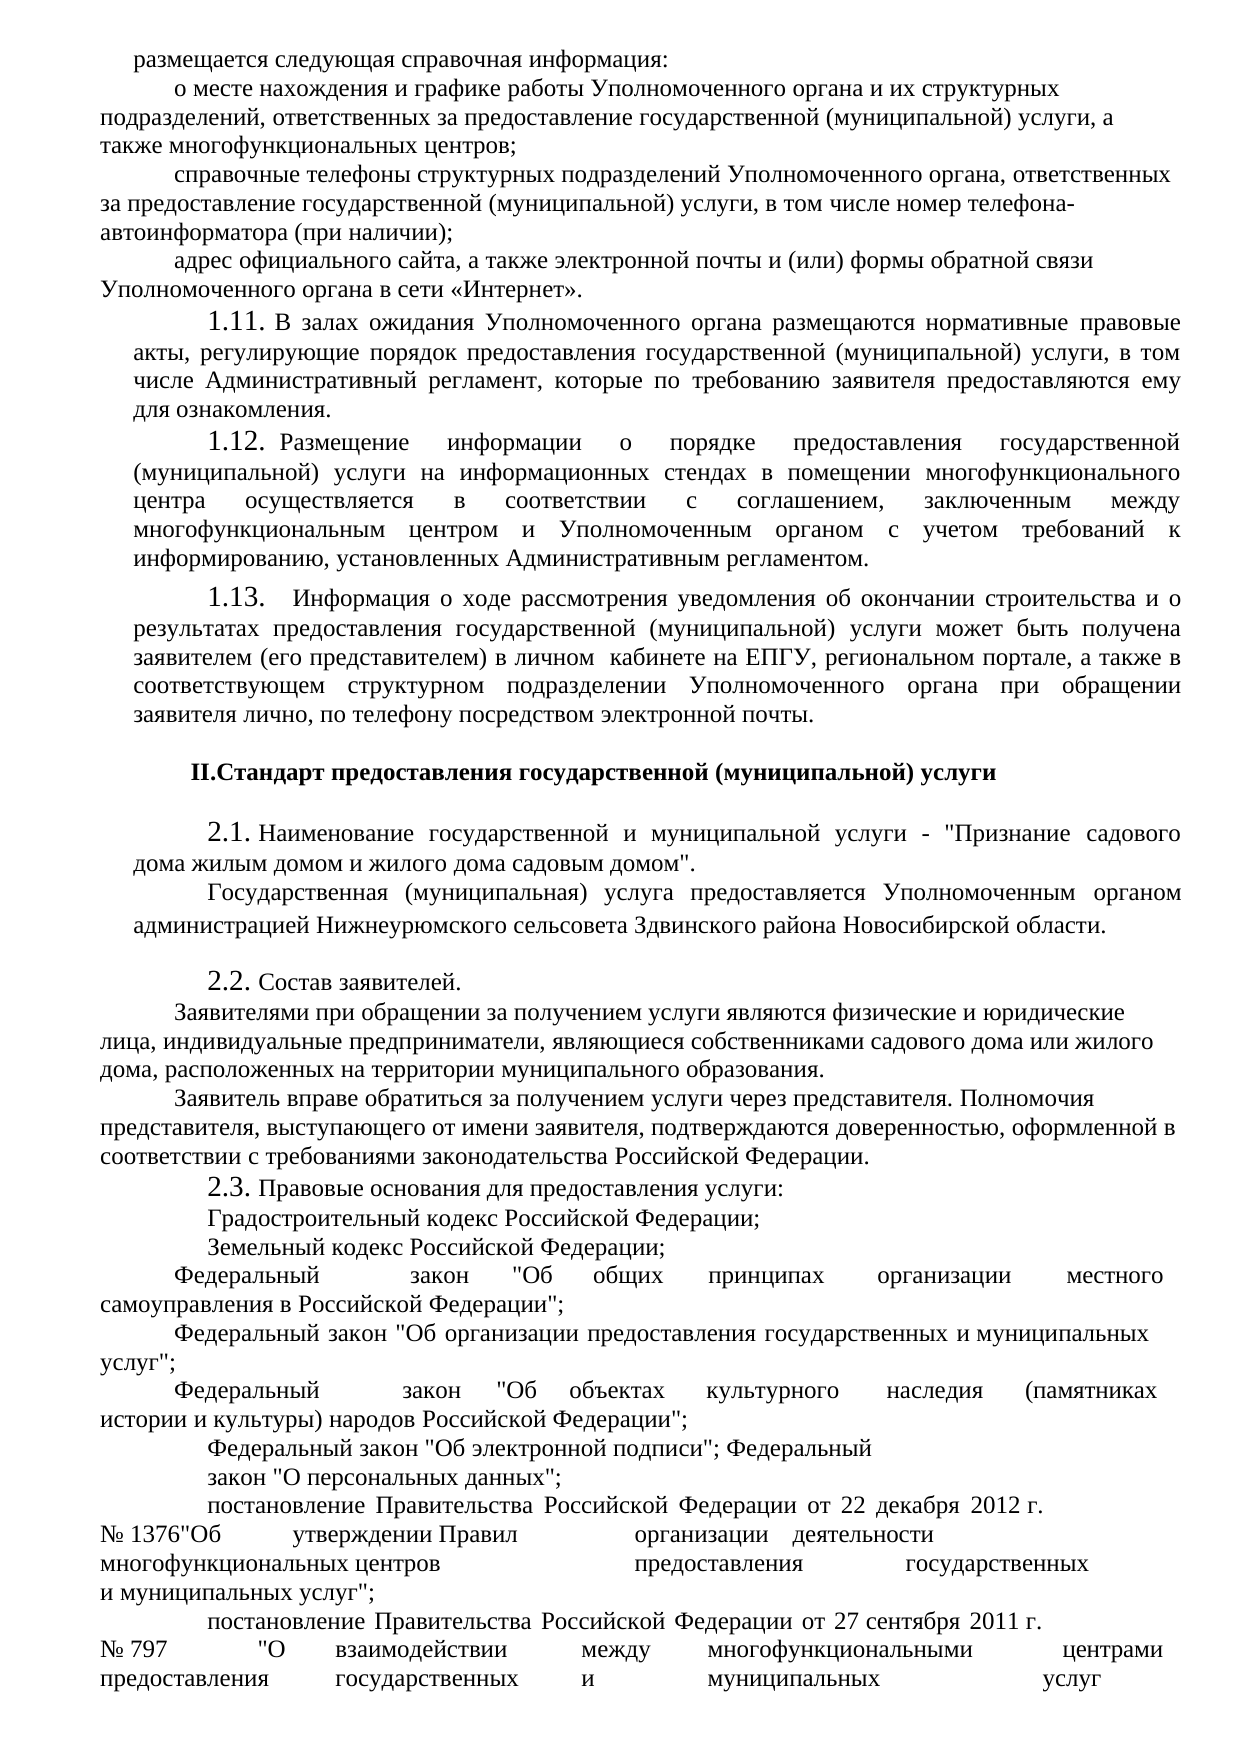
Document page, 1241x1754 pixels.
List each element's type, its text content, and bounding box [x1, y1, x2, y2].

text Государственная (муниципальная) услуга предоставляется Уполномоченным органом администрацией Нижнеурюмского сельсовета Здвинского района Новосибирской области. [133, 877, 1181, 938]
text № 797 "О взаимодействии между многофункциональными центрами предоставления государственных и муниципальных услуг [100, 1634, 1181, 1692]
list В залах ожидания Уполномоченного органа размещаются нормативные правовые акты, регулирующие порядок предоставления государственной (муниципальной) услуги, в том числе Административный регламент, которые по требованию заявителя предоставляются ему для ознакомления. [133, 303, 1181, 423]
text Заявитель вправе обратиться за получением услуги через представителя. Полномочия представителя, выступающего от имени заявителя, подтверждаются доверенностью, оформленной в соответствии с требованиями законодательства Российской Федерации. [100, 1083, 1181, 1169]
text постановление Правительства Российской Федерации от 22 декабря 2012 г. [207, 1491, 1198, 1519]
text Заявителями при обращении за получением услуги являются физические и юридические лица, индивидуальные предприниматели, являющиеся собственниками садового дома или жилого дома, расположенных на территории муниципального образования. [100, 997, 1181, 1083]
text постановление Правительства Российской Федерации от 27 сентября 2011 г. [207, 1606, 1198, 1634]
list Информация о ходе рассмотрения уведомления об окончании строительства и о результатах предоставления государственной (муниципальной) услуги может быть получена заявителем (его представителем) в личном кабинете на ЕПГУ, региональном портале, а также в соответствующем структурном подразделении Уполномоченного органа при обращении заявителя лично, по телефону посредством электронной почты. [133, 579, 1181, 728]
text о месте нахождения и графике работы Уполномоченного органа и их структурных подразделений, ответственных за предоставление государственной (муниципальной) услуги, а также многофункциональных центров; [100, 73, 1181, 159]
text № 1376"Об утверждении Правил организации деятельности многофункциональных центров предоставления государственных [100, 1519, 1180, 1577]
list Правовые основания для предоставления услуги: Градостроительный кодекс Российской Федерации; Земельный кодекс Российской Федерации; [207, 1169, 872, 1261]
text адрес официального сайта, а также электронной почты и (или) формы обратной связи Уполномоченного органа в сети «Интернет». [100, 246, 1181, 303]
list Наименование государственной и муниципальной услуги - "Признание садового дома жилым домом и жилого дома садовым домом". [133, 814, 1181, 877]
text Федеральный закон "Об организации предоставления государственных и муниципальных услуг"; [100, 1318, 1170, 1376]
text Федеральный закон "Об электронной подписи"; Федеральный закон "О персональных данных"; [207, 1433, 903, 1491]
text Федеральный закон "Об общих принципах организации местного самоуправления в Российской Федерации"; [100, 1261, 1181, 1318]
text Федеральный закон "Об объектах культурного наследия (памятниках истории и культуры) народов Российской Федерации"; [100, 1376, 1181, 1433]
subtitle II.Стандарт предоставления государственной (муниципальной) услуги [134, 757, 1198, 786]
text справочные телефоны структурных подразделений Уполномоченного органа, ответственных за предоставление государственной (муниципальной) услуги, в том числе номер телефона-автоинформатора (при наличии); [100, 159, 1181, 246]
list Размещение информации о порядке предоставления государственной (муниципальной) услуги на информационных стендах в помещении многофункционального центра осуществляется в соответствии с соглашением, заключенным между многофункциональным центром и Уполномоченным органом с учетом требований к информированию, установленных Административным регламентом. [133, 423, 1181, 572]
text и муниципальных услуг"; [100, 1577, 1198, 1606]
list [133, 44, 1181, 73]
list Состав заявителей. [207, 963, 1198, 997]
